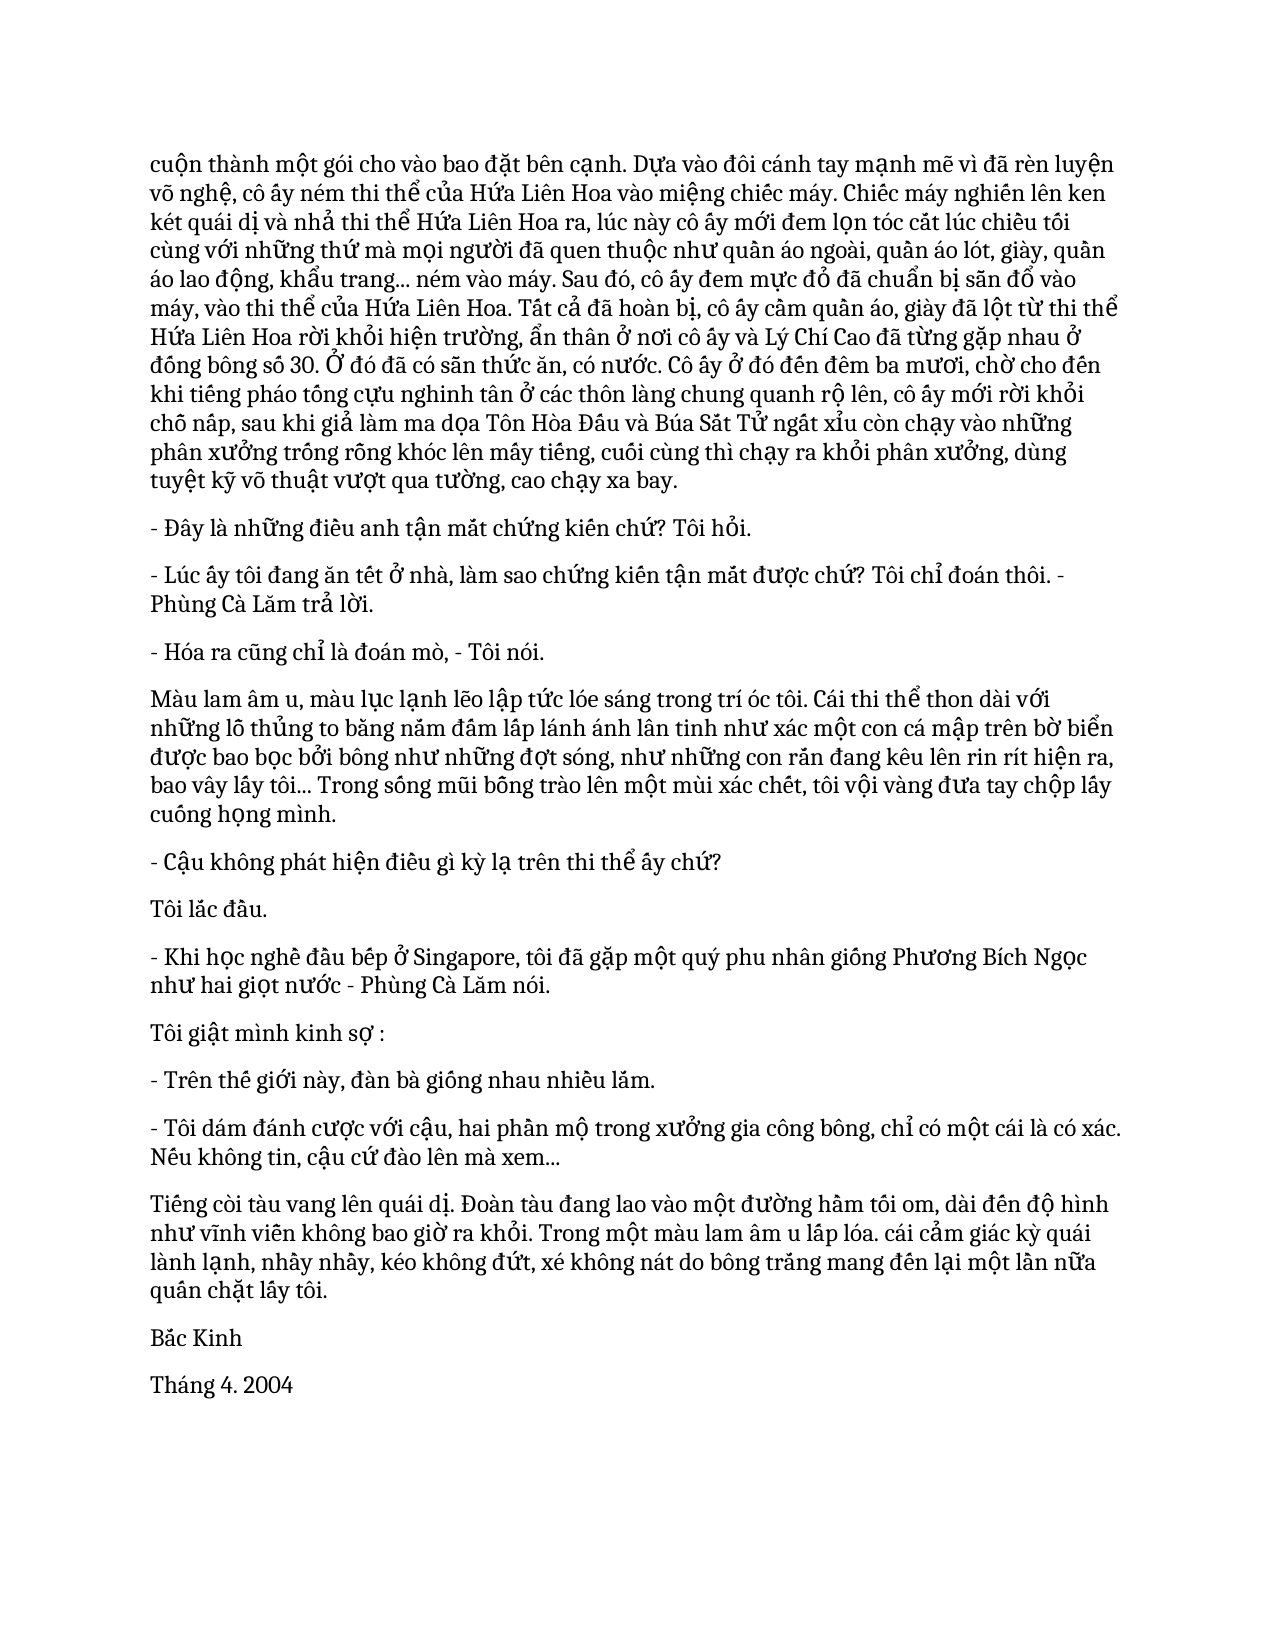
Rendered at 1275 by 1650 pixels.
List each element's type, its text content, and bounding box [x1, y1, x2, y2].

text - Đây là những điều anh tận mắt chứng kiến chứ? Tôi hỏi. [150, 514, 1125, 542]
text - Trên thế giới này, đàn bà giống nhau nhiều lắm. [150, 1066, 1125, 1095]
text - Hóa ra cũng chỉ là đoán mò, - Tôi nói. [150, 637, 1125, 666]
text - Cậu không phát hiện điều gì kỳ lạ trên thi thể ấy chứ? [150, 847, 1125, 876]
text Tháng 4. 2004 [150, 1371, 1125, 1400]
text Tiếng còi tàu vang lên quái dị. Đoàn tàu đang lao vào một đường hầm tối om, dài đến độ hình như vĩnh viễn không bao giờ ra khỏi. Trong một màu lam âm u lấp lóa. cái cảm giác kỳ quái lành lạnh, nhầy nhầy, kéo không đứt, xé không nát do bông trắng mang đến lại một lần nữa quấn chặt lấy tôi. [150, 1190, 1125, 1305]
text - Khi học nghề đầu bếp ở Singapore, tôi đã gặp một quý phu nhân giống Phương Bích Ngọc như hai giọt nước - Phùng Cà Lăm nói. [150, 942, 1125, 1000]
text - Tôi dám đánh cược với cậu, hai phần mộ trong xưởng gia công bông, chỉ có một cái là có xác. Nếu không tin, cậu cứ đào lên mà xem... [150, 1114, 1125, 1171]
text Tôi giật mình kinh sợ : [150, 1019, 1125, 1047]
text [150, 150, 1125, 495]
text - Lúc ấy tôi đang ăn tết ở nhà, làm sao chứng kiến tận mắt được chứ? Tôi chỉ đoán thôi. - Phùng Cà Lăm trả lời. [150, 561, 1125, 619]
text Màu lam âm u, màu lục lạnh lẽo lập tức lóe sáng trong trí óc tôi. Cái thi thể thon dài với những lỗ thủng to bằng nắm đấm lấp lánh ánh lân tinh như xác một con cá mập trên bờ biển được bao bọc bởi bông như những đợt sóng, như những con rắn đang kêu lên rin rít hiện ra, bao vây lấy tôi... Trong sống mũi bỗng trào lên một mùi xác chết, tôi vội vàng đưa tay chộp lấy cuống họng mình. [150, 685, 1125, 829]
text Tôi lắc đầu. [150, 895, 1125, 924]
text Bắc Kinh [150, 1324, 1125, 1352]
